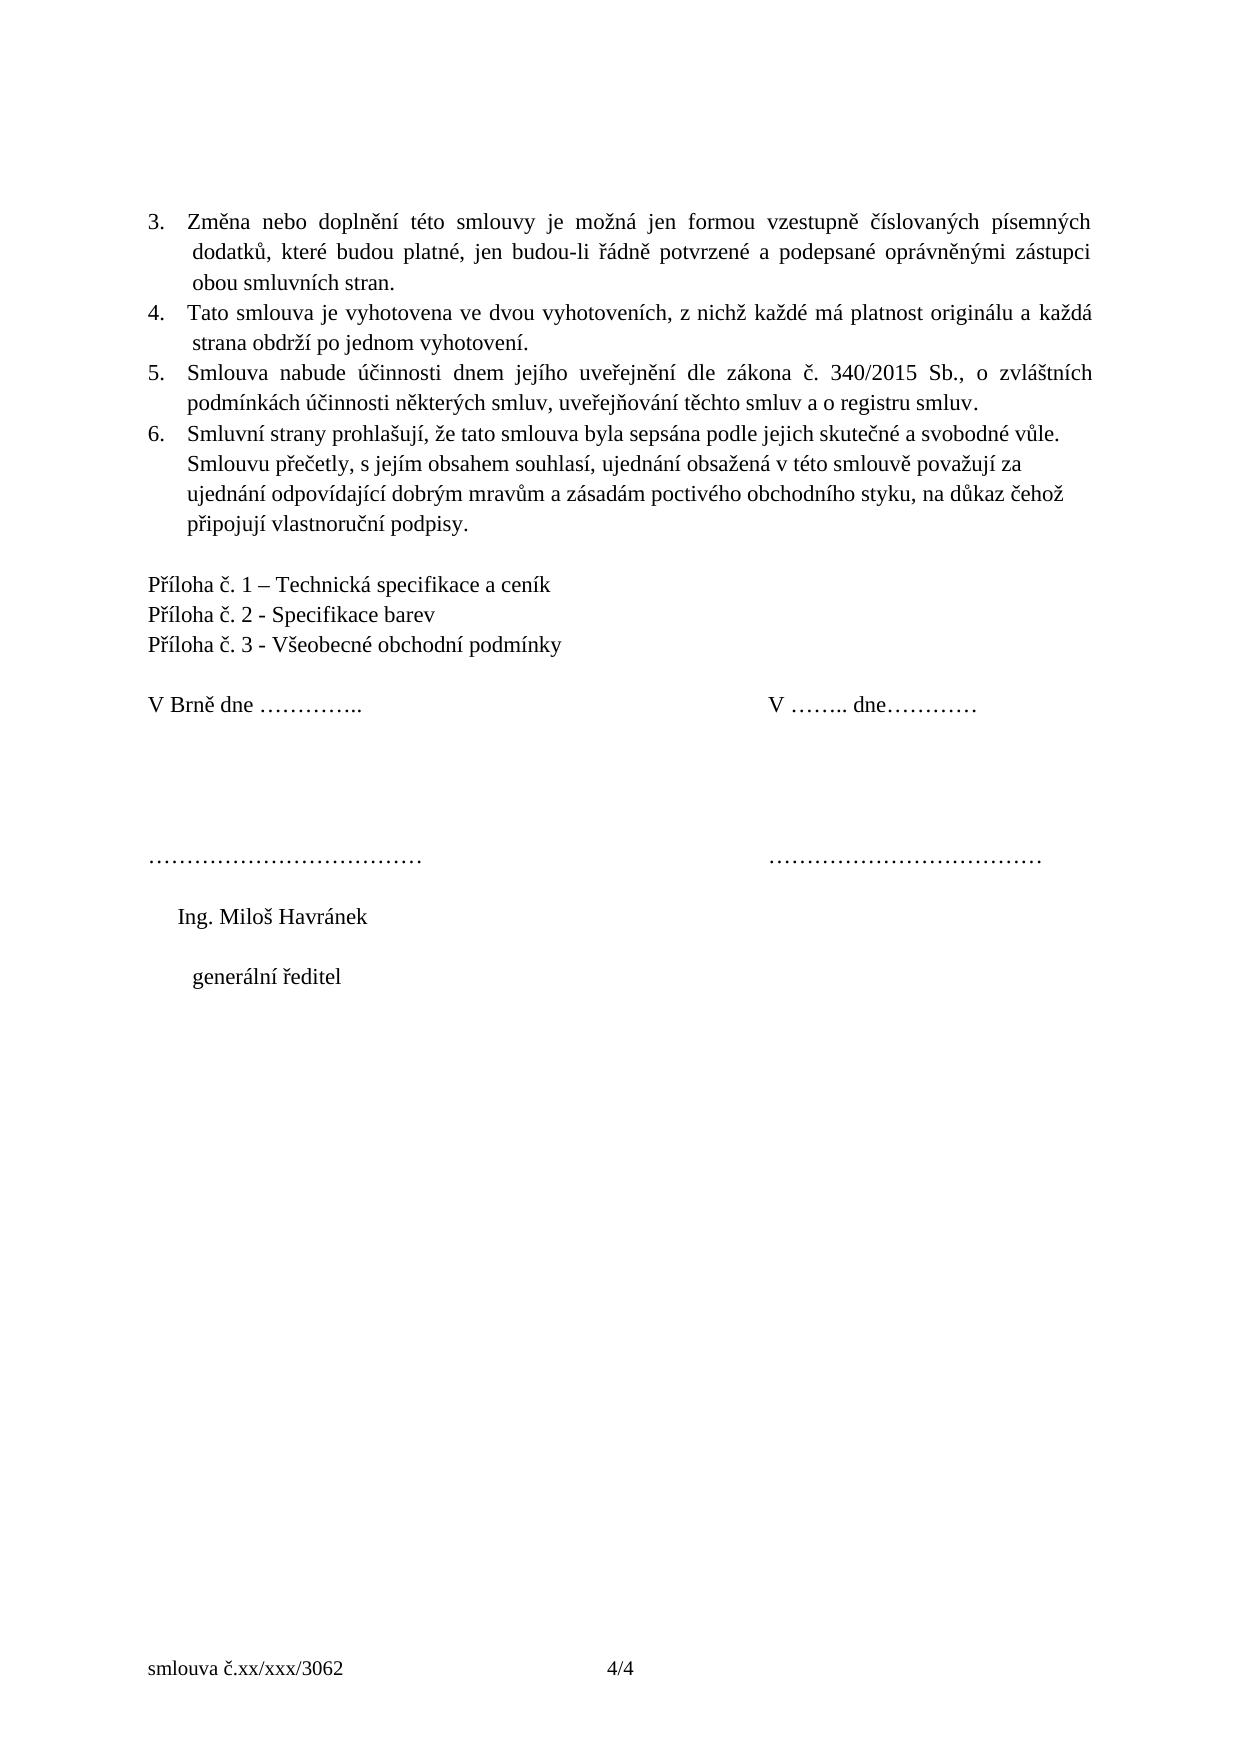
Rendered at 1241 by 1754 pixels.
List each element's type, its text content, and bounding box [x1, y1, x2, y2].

list Smluvní strany prohlašují, že tato smlouva byla sepsána podle jejich skutečné a svobodné vůle. Smlouvu přečetly, s jejím obsahem souhlasí, ujednání obsažená v této smlouvě považují za ujednání odpovídající dobrým mravům a zásadám poctivého obchodního styku, na důkaz čehož připojují vlastnoruční podpisy. [148, 419, 1092, 537]
text V Brně dne ………….. V …….. dne………… [148, 691, 1092, 718]
list Tato smlouva je vyhotovena ve dvou vyhotoveních, z nichž každé má platnost originálu a každá strana obdrží po jednom vyhotovení. [148, 299, 1092, 355]
text ……………………………… ……………………………… [148, 842, 1092, 869]
text Ing. Miloš Havránek [148, 903, 1092, 929]
text Příloha č. 1 – Technická specifikace a ceník [148, 571, 1092, 597]
text Příloha č. 2 - Specifikace barev [148, 601, 1092, 627]
list Smlouva nabude účinnosti dnem jejího uveřejnění dle zákona č. 340/2015 Sb., o zvláštních podmínkách účinnosti některých smluv, uveřejňování těchto smluv a o registru smluv. [148, 359, 1092, 416]
list Změna nebo doplnění této smlouvy je možná jen formou vzestupně číslovaných písemných dodatků, které budou platné, jen budou-li řádně potvrzené a podepsané oprávněnými zástupci obou smluvních stran. [148, 208, 1092, 295]
text Příloha č. 3 - Všeobecné obchodní podmínky [148, 631, 1092, 657]
text generální ředitel [148, 963, 1092, 990]
